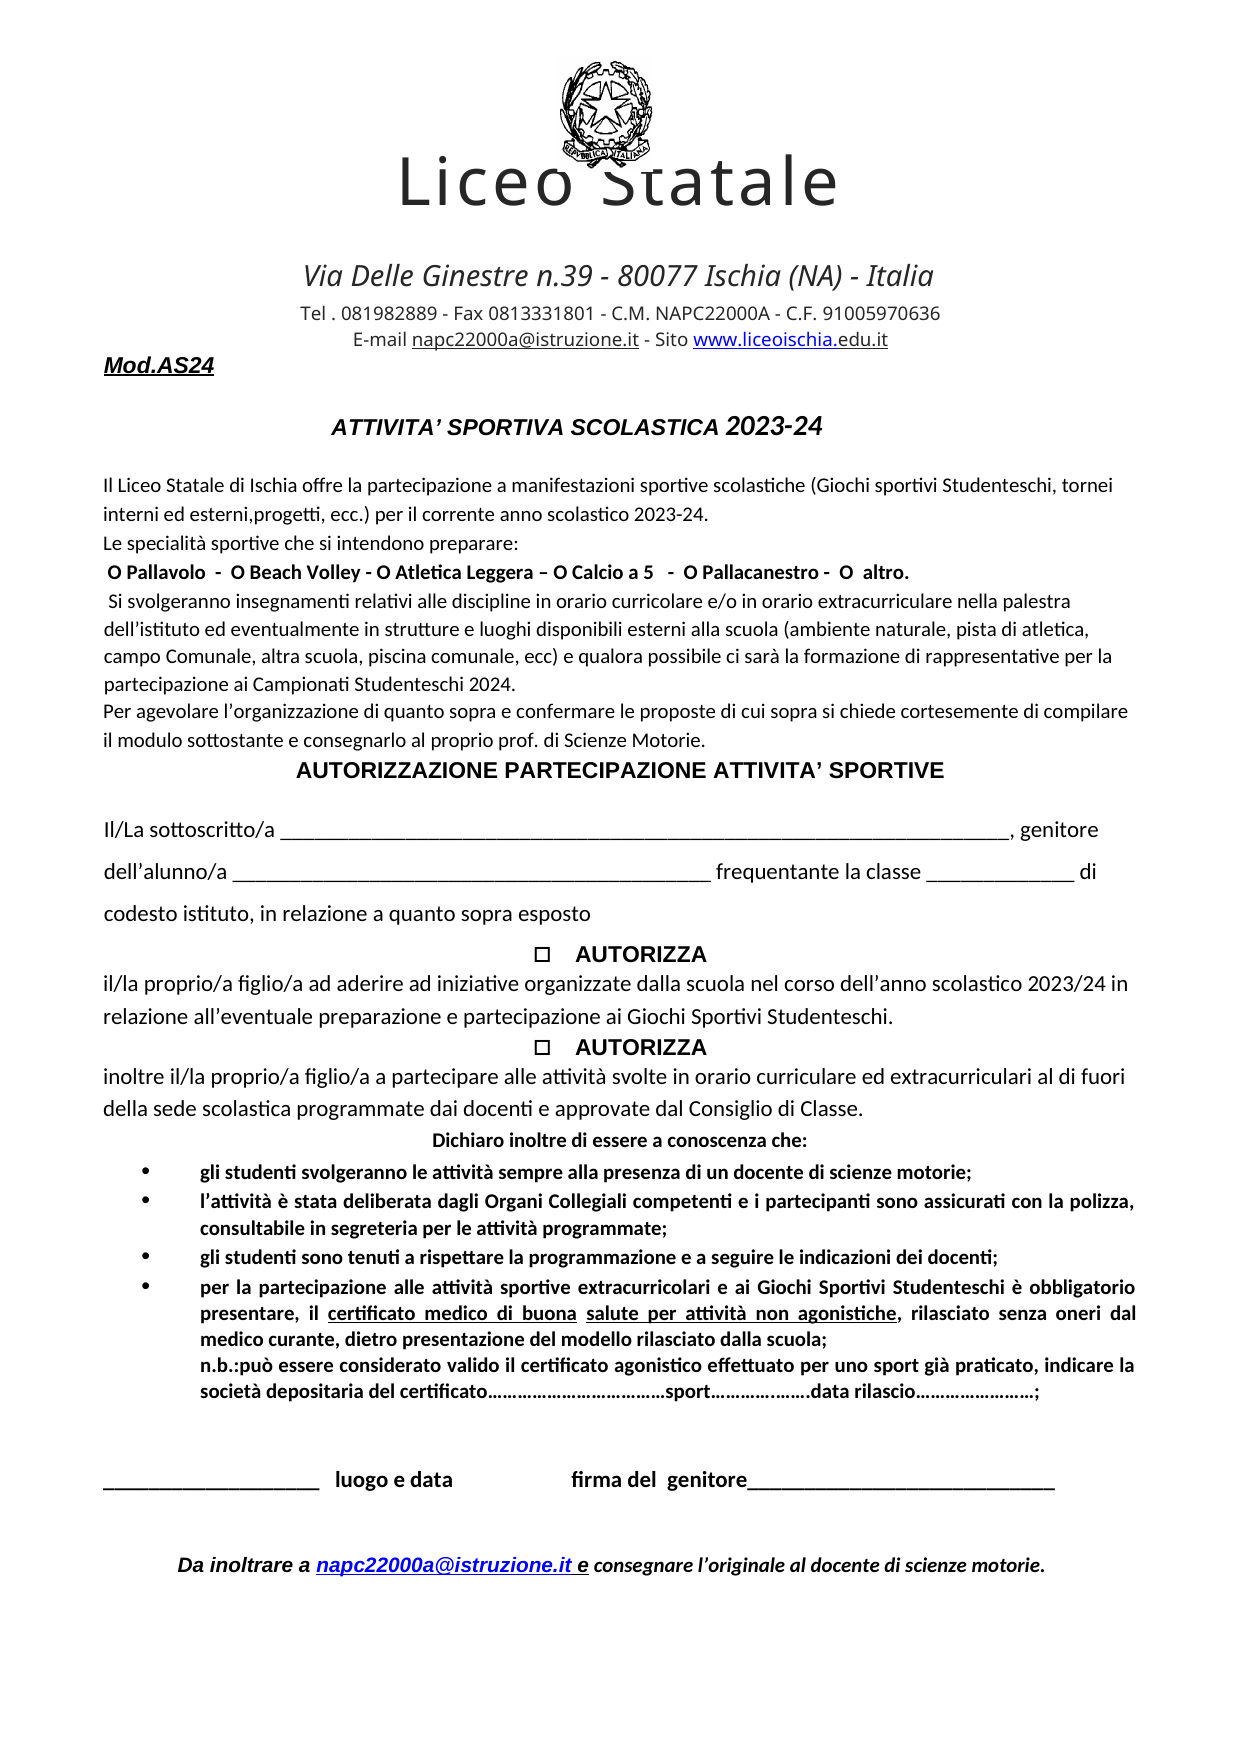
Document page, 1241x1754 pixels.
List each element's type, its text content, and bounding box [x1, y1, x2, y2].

text n.b.:può essere considerato valido il certificato agonistico effettuato per uno sport già praticato, indicare la società depositaria del certificato………………………………sport………….…….data rilascio……………………; [200, 1352, 1137, 1404]
text Dichiaro inoltre di essere a conoscenza che: [103, 1127, 1137, 1152]
text inoltre il/la proprio/a figlio/a a partecipare alle attività svolte in orario curriculare ed extracurriculari al di fuori della sede scolastica programmate dai docenti e approvate dal Consiglio di Classe. [103, 1062, 1137, 1123]
text AUTORIZZAZIONE PARTECIPAZIONE ATTIVITA’ SPORTIVE [103, 757, 1137, 783]
text Da inoltrare a napc22000a@istruzione.it e consegnare l’originale al docente di scienze motorie. [177, 1552, 1137, 1578]
list gli studenti sono tenuti a rispettare la programmazione e a seguire le indicazioni dei docenti; [141, 1241, 1137, 1270]
text Il/La sottoscritto/a ________________________________________________________________, genitore dell’alunno/a __________________________________________ frequentante la classe _____________ di codesto istituto, in relazione a quanto sopra esposto [103, 815, 1137, 927]
list AUTORIZZA [103, 941, 1136, 967]
text il/la proprio/a figlio/a ad aderire ad iniziative organizzate dalla scuola nel corso dell’anno scolastico 2023/24 in relazione all’eventuale preparazione e partecipazione ai Giochi Sportivi Studenteschi. [103, 969, 1137, 1030]
list per la partecipazione alle attività sportive extracurricolari e ai Giochi Sportivi Studenteschi è obbligatorio presentare, il certificato medico di buona salute per attività non agonistiche, rilasciato senza oneri dal medico curante, dietro presentazione del modello rilasciato dalla scuola; [141, 1271, 1137, 1352]
text Si svolgeranno insegnamenti relativi alle discipline in orario curricolare e/o in orario extracurriculare nella palestra dell’istituto ed eventualmente in strutture e luoghi disponibili esterni alla scuola (ambiente naturale, pista di atletica, campo Comunale, altra scuola, piscina comunale, ecc) e qualora possibile ci sarà la formazione di rappresentative per la partecipazione ai Campionati Studenteschi 2024. [103, 589, 1137, 696]
list l’attività è stata deliberata dagli Organi Collegiali competenti e i partecipanti sono assicurati con la polizza, consultabile in segreteria per le attività programmate; [141, 1186, 1137, 1240]
list gli studenti svolgeranno le attività sempre alla presenza di un docente di scienze motorie; [141, 1156, 1137, 1185]
text Le specialità sportive che si intendono preparare: [103, 530, 1137, 556]
text ATTIVITA’ SPORTIVA SCOLASTICA 2023-24 [251, 407, 1137, 443]
text Mod.AS24 [103, 352, 1137, 378]
picture [557, 57, 654, 172]
text Il Liceo Statale di Ischia offre la partecipazione a manifestazioni sportive scolastiche (Giochi sportivi Studenteschi, tornei interni ed esterni,progetti, ecc.) per il corrente anno scolastico 2023-24. [103, 472, 1137, 527]
text ___________________ luogo e data firma del genitore___________________________ [103, 1465, 1137, 1493]
text Per agevolare l’organizzazione di quanto sopra e confermare le proposte di cui sopra si chiede cortesemente di compilare il modulo sottostante e consegnarlo al proprio prof. di Scienze Motorie. [103, 698, 1137, 753]
list AUTORIZZA [103, 1034, 1136, 1060]
text O Pallavolo - O Beach Volley - O Atletica Leggera – O Calcio a 5 - O Pallacanestro - O altro. [103, 559, 1137, 585]
